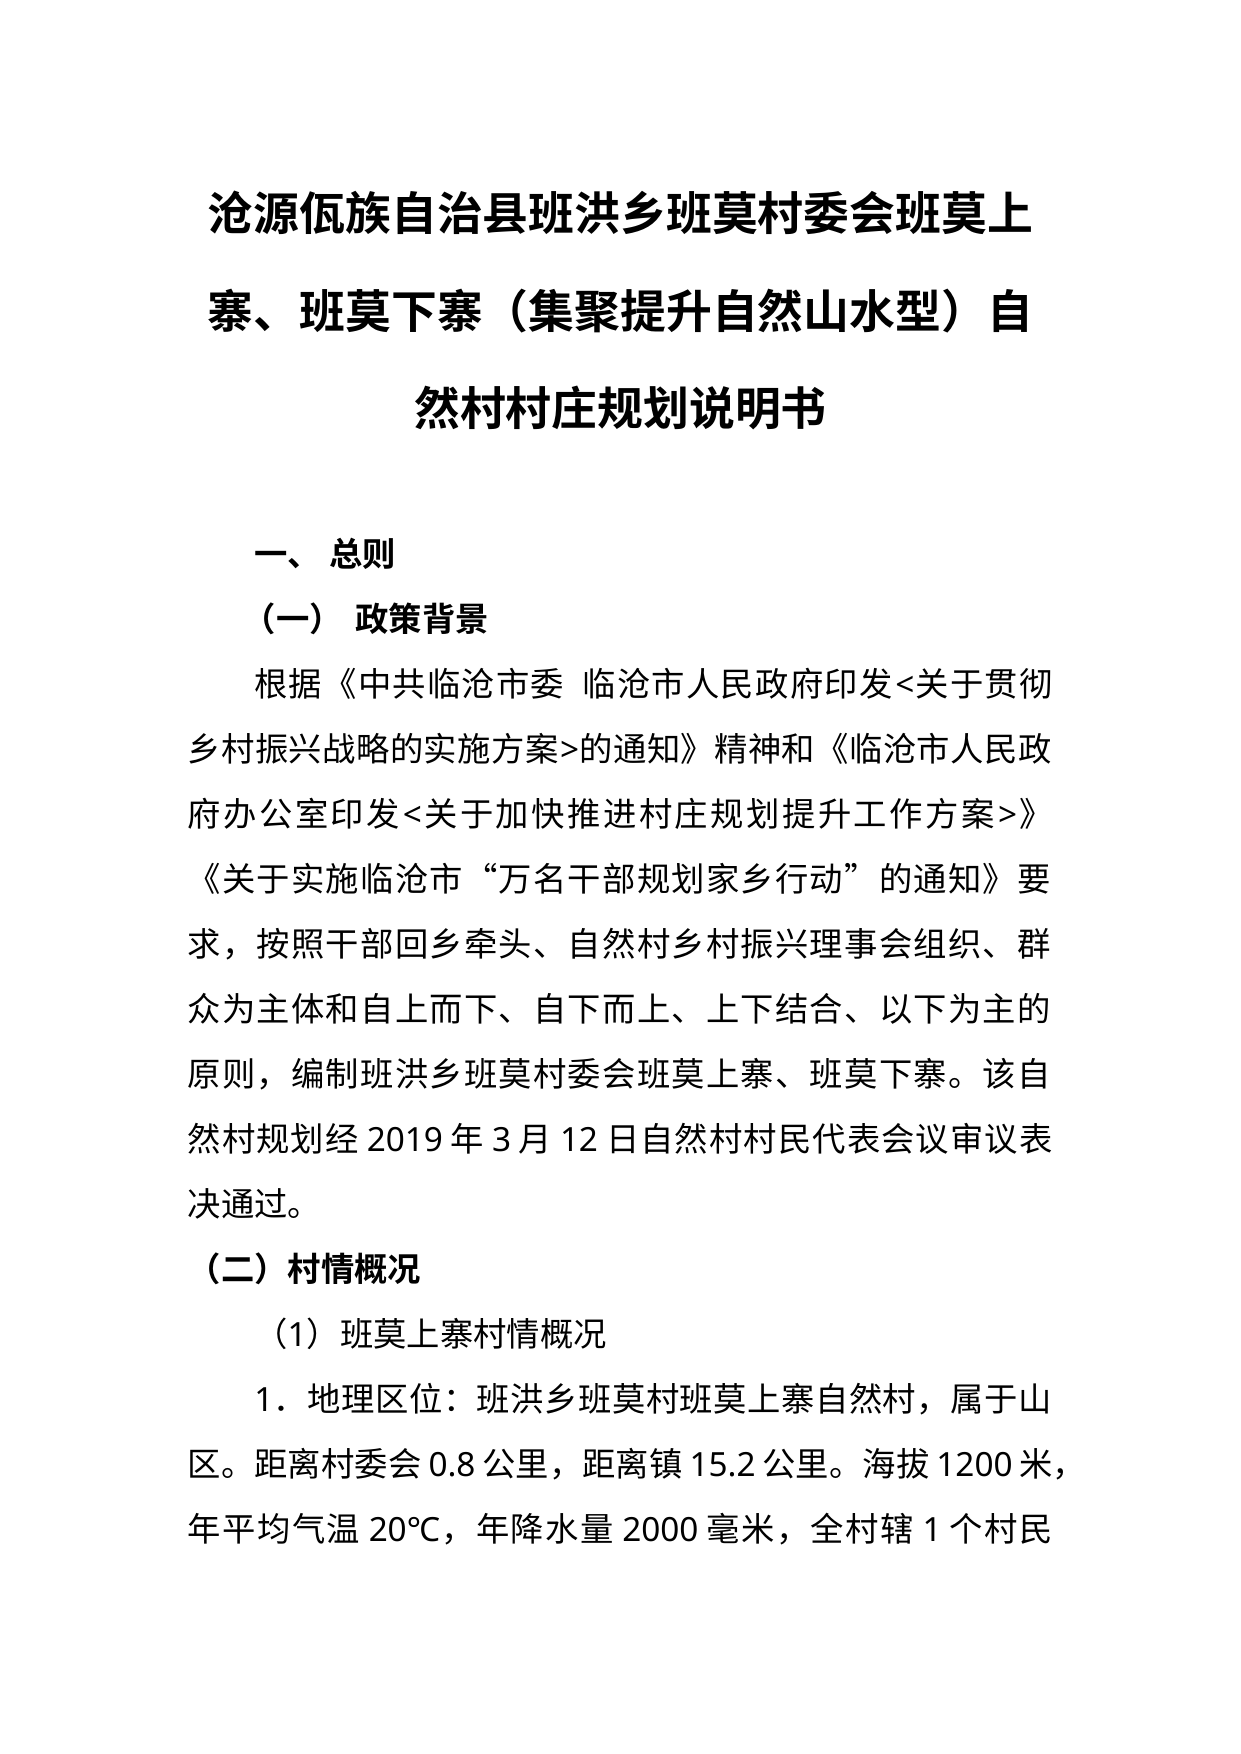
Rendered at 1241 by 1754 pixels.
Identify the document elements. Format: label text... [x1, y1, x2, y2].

text 沧源佤族自治县班洪乡班莫村委会班莫上寨、班莫下寨（集聚提升自然山水型）自然村村庄规划说明书 [187, 162, 1053, 454]
text （1）班莫上寨村情概况 [187, 1299, 1053, 1364]
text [187, 1364, 1053, 1559]
text 根据《中共临沧市委 临沧市人民政府印发<关于贯彻乡村振兴战略的实施方案>的通知》精神和《临沧市人民政府办公室印发<关于加快推进村庄规划提升工作方案>》《关于实施临沧市“万名干部规划家乡行动”的通知》要求，按照干部回乡牵头、自然村乡村振兴理事会组织、群众为主体和自上而下、自下而上、上下结合、以下为主的原则，编制班洪乡班莫村委会班莫上寨、班莫下寨。该自然村规划经2019年3月12日自然村村民代表会议审议表决通过。 （二）村情概况 [187, 649, 1053, 1299]
list 总则 [254, 519, 1053, 584]
list 政策背景 [243, 584, 1053, 649]
